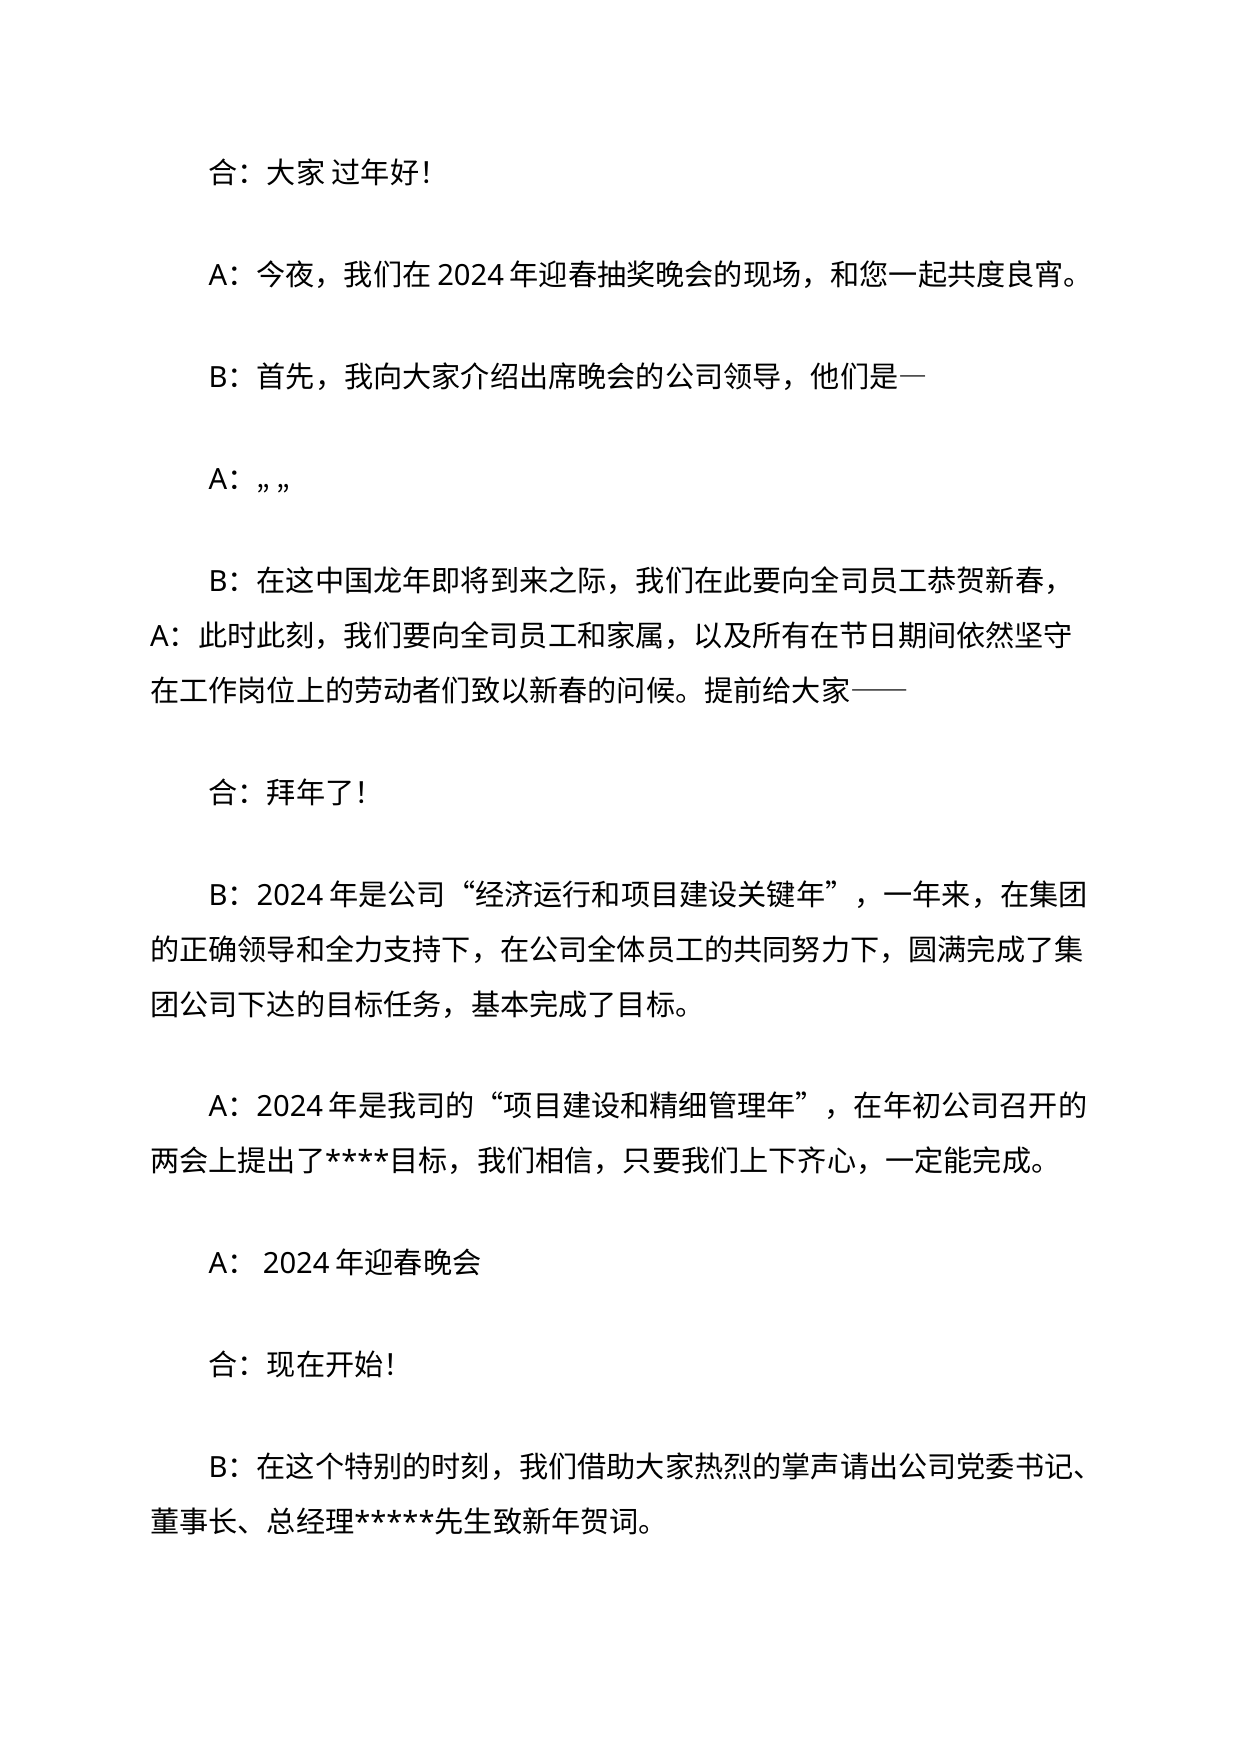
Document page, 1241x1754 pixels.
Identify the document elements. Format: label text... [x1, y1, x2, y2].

text 合：现在开始！ [150, 1342, 1090, 1384]
text B：首先，我向大家介绍出席晚会的公司领导，他们是— [150, 354, 1090, 396]
text 合：拜年了！ [150, 769, 1090, 812]
text A：今夜，我们在2024年迎春抽奖晚会的现场，和您一起共度良宵。 [150, 252, 1090, 294]
text A：2024年是我司的“项目建设和精细管理年”，在年初公司召开的两会上提出了****目标，我们相信，只要我们上下齐心，一定能完成。 [150, 1083, 1090, 1180]
text B：2024年是公司“经济运行和项目建设关键年”，一年来，在集团的正确领导和全力支持下，在公司全体员工的共同努力下，圆满完成了集团公司下达的目标任务，基本完成了目标。 [150, 871, 1090, 1023]
text B：在这个特别的时刻，我们借助大家热烈的掌声请出公司党委书记、董事长、总经理*****先生致新年贺词。 [150, 1444, 1090, 1541]
text A： 2024年迎春晚会 [150, 1240, 1090, 1282]
text 合：大家 过年好！ [150, 150, 1090, 192]
text A：„ „ [150, 456, 1090, 498]
text B：在这中国龙年即将到来之际，我们在此要向全司员工恭贺新春，A：此时此刻，我们要向全司员工和家属，以及所有在节日期间依然坚守在工作岗位上的劳动者们致以新春的问候。提前给大家—— [150, 558, 1090, 710]
